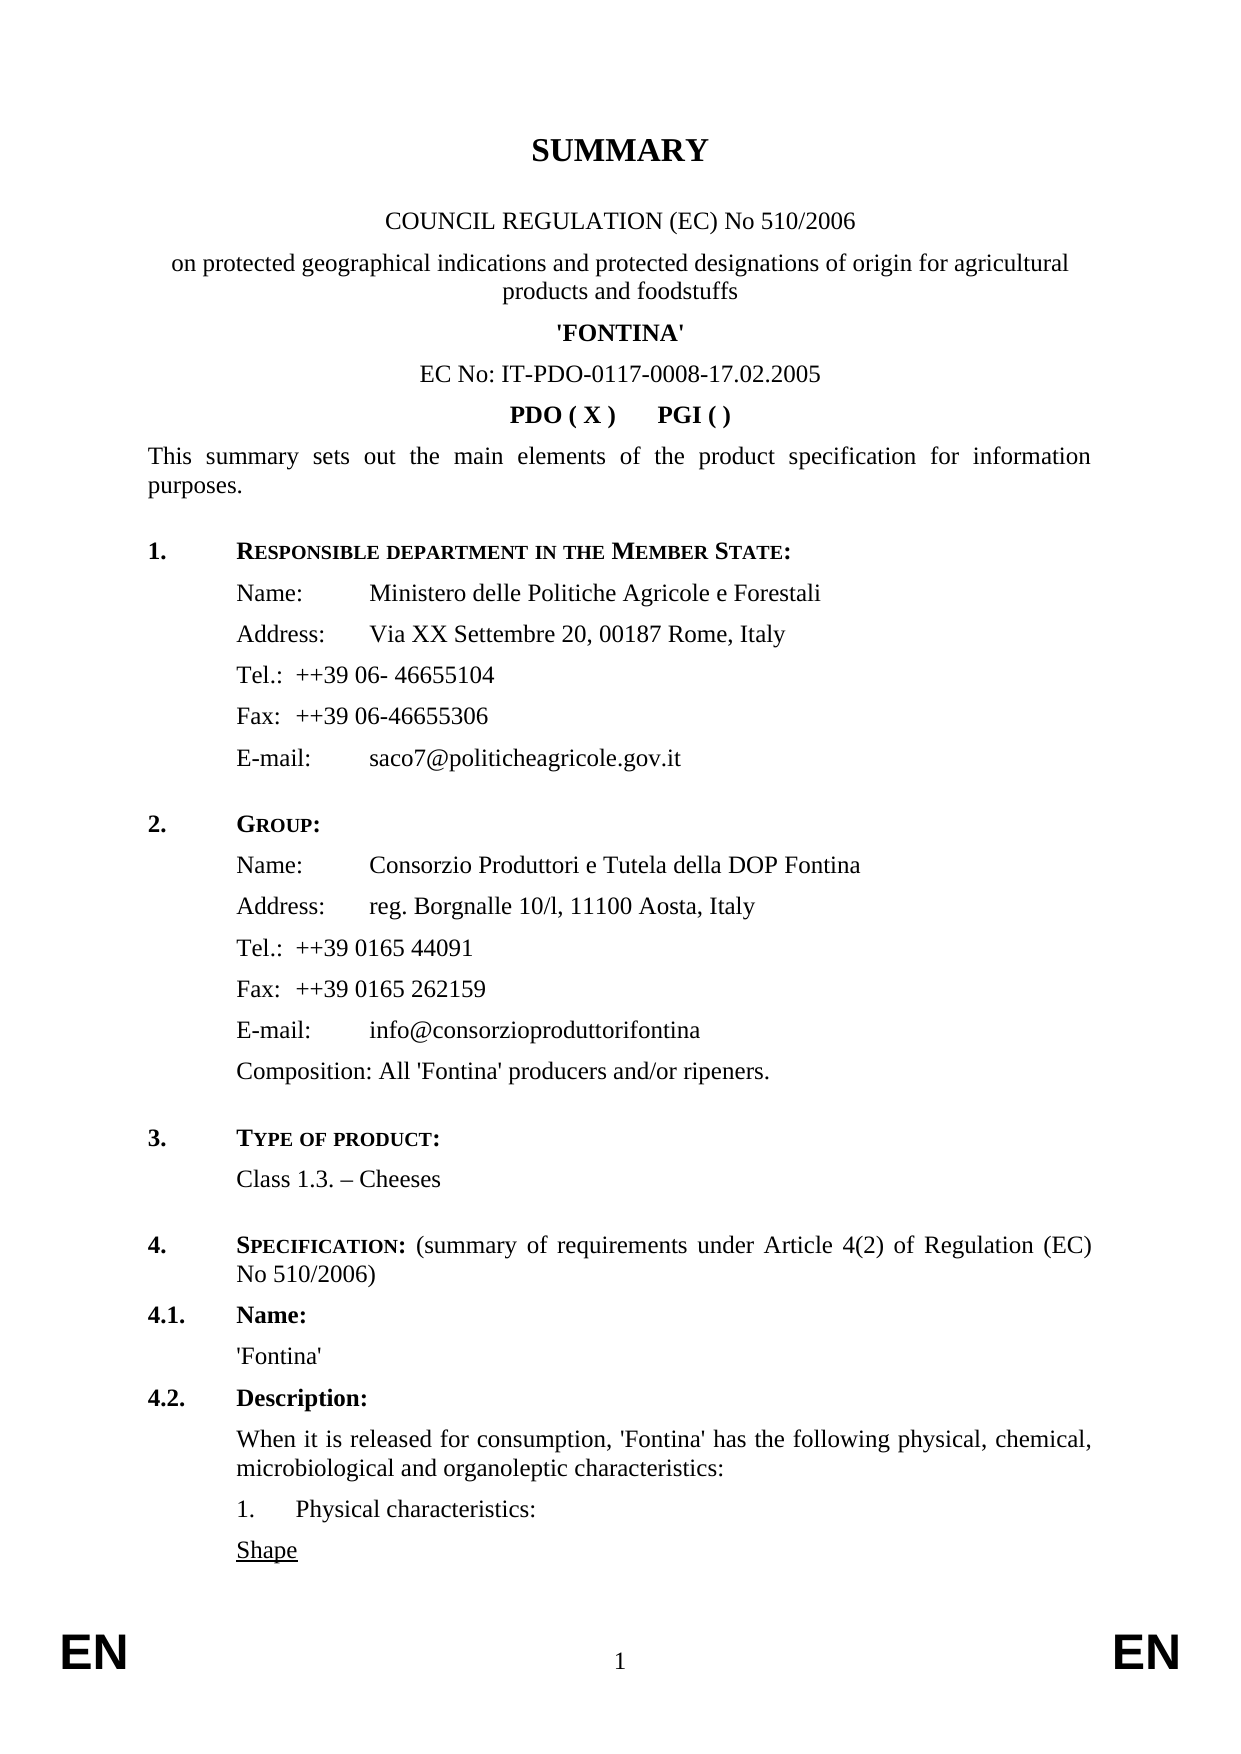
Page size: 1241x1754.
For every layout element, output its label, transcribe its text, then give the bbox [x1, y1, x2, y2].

text 1. Physical characteristics: [236, 1494, 1093, 1523]
text on protected geographical indications and protected designations of origin for agricultural products and foodstuffs [148, 248, 1093, 305]
text Class 1.3. – Cheeses [236, 1164, 1093, 1193]
text Fax: ++39 0165 262159 [236, 974, 1093, 1003]
subtitle Description: [148, 1383, 1093, 1411]
text 'FONTINA' [148, 318, 1093, 346]
text Tel.: ++39 0165 44091 [236, 933, 1093, 961]
subtitle Group: [148, 809, 1093, 838]
text E-mail: saco7@politicheagricole.gov.it [236, 743, 1093, 771]
subtitle Specification: (summary of requirements under Article 4(2) of Regulation (EC) No 510/2006) [148, 1230, 1093, 1288]
subtitle Type of product: [148, 1123, 1093, 1151]
text E-mail: info@consorzioproduttorifontina [236, 1015, 1093, 1044]
subtitle Name: [148, 1300, 1093, 1329]
text Tel.: ++39 06- 46655104 [236, 660, 1093, 689]
text COUNCIL REGULATION (EC) No 510/2006 [148, 206, 1093, 235]
text Composition: All 'Fontina' producers and/or ripeners. [236, 1056, 1093, 1085]
subtitle Responsible department in the Member State: [148, 536, 1093, 565]
text Shape [236, 1535, 1093, 1564]
text EC No: IT-PDO-0117-0008-17.02.2005 [148, 359, 1093, 388]
title SUMMARY [148, 131, 1093, 169]
text PDO ( X ) PGI ( ) [148, 400, 1093, 429]
text Name: Consorzio Produttori e Tutela della DOP Fontina [236, 850, 1093, 879]
text Name: Ministero delle Politiche Agricole e Forestali [236, 578, 1093, 606]
text Address: reg. Borgnalle 10/l, 11100 Aosta, Italy [236, 891, 1093, 920]
text 'Fontina' [236, 1341, 1093, 1370]
text Fax: ++39 06-46655306 [236, 701, 1093, 730]
text When it is released for consumption, 'Fontina' has the following physical, chemical, microbiological and organoleptic characteristics: [236, 1424, 1093, 1481]
text This summary sets out the main elements of the product specification for information purposes. [148, 441, 1093, 499]
text Address: Via XX Settembre 20, 00187 Rome, Italy [236, 619, 1093, 648]
